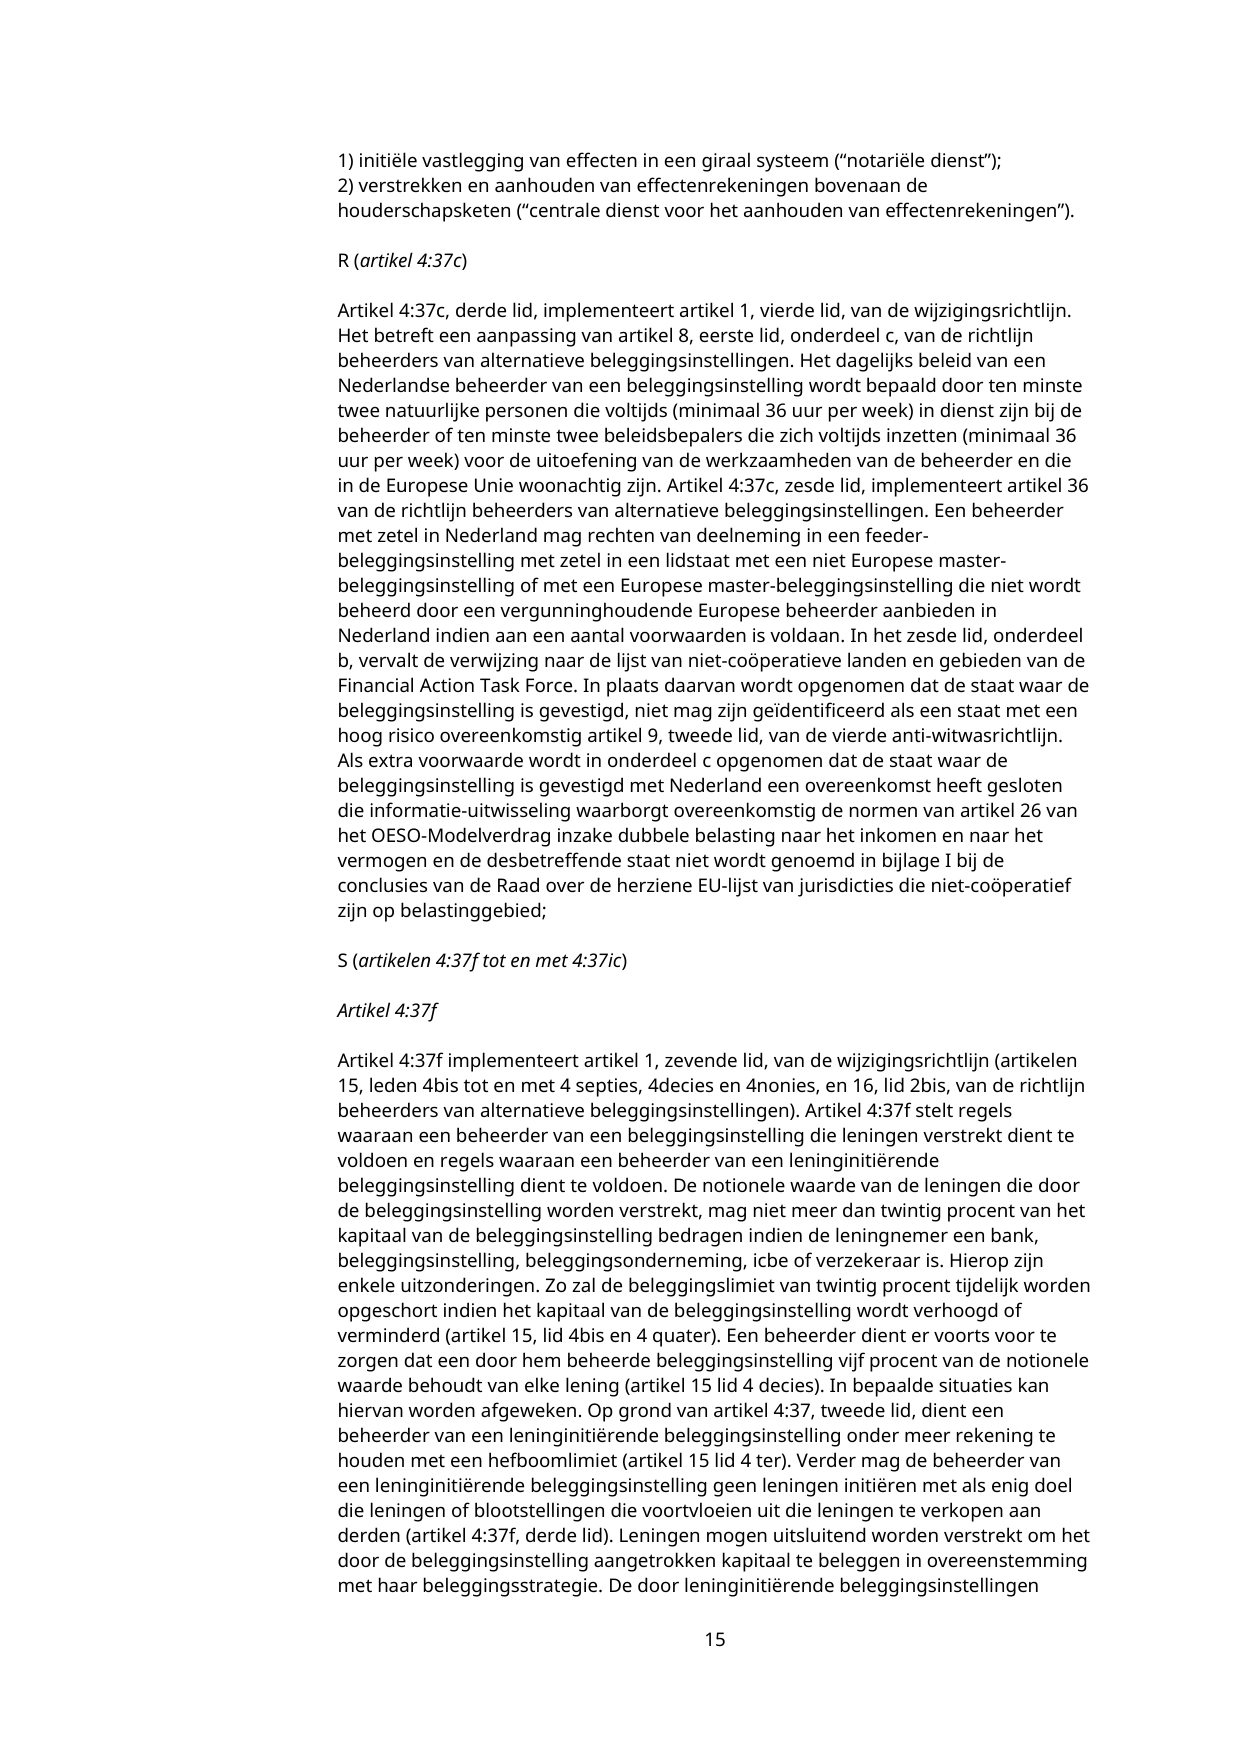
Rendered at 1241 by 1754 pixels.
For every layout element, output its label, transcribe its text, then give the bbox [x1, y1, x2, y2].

text S (artikelen 4:37f tot en met 4:37ic) [337, 948, 1092, 973]
text R (artikel 4:37c) [337, 248, 1092, 273]
text 1) initiële vastlegging van effecten in een giraal systeem (“notariële dienst”); [337, 148, 1092, 173]
text Artikel 4:37c, derde lid, implementeert artikel 1, vierde lid, van de wijzigingsrichtlijn. Het betreft een aanpassing van artikel 8, eerste lid, onderdeel c, van de richtlijn beheerders van alternatieve beleggingsinstellingen. Het dagelijks beleid van een Nederlandse beheerder van een beleggingsinstelling wordt bepaald door ten minste twee natuurlijke personen die voltijds (minimaal 36 uur per week) in dienst zijn bij de beheerder of ten minste twee beleidsbepalers die zich voltijds inzetten (minimaal 36 uur per week) voor de uitoefening van de werkzaamheden van de beheerder en die in de Europese Unie woonachtig zijn. Artikel 4:37c, zesde lid, implementeert artikel 36 van de richtlijn beheerders van alternatieve beleggingsinstellingen. Een beheerder met zetel in Nederland mag rechten van deelneming in een feeder-beleggingsinstelling met zetel in een lidstaat met een niet Europese master-beleggingsinstelling of met een Europese master-beleggingsinstelling die niet wordt beheerd door een vergunninghoudende Europese beheerder aanbieden in Nederland indien aan een aantal voorwaarden is voldaan. In het zesde lid, onderdeel b, vervalt de verwijzing naar de lijst van niet-coöperatieve landen en gebieden van de Financial Action Task Force. In plaats daarvan wordt opgenomen dat de staat waar de beleggingsinstelling is gevestigd, niet mag zijn geïdentificeerd als een staat met een hoog risico overeenkomstig artikel 9, tweede lid, van de vierde anti-witwasrichtlijn. Als extra voorwaarde wordt in onderdeel c opgenomen dat de staat waar de beleggingsinstelling is gevestigd met Nederland een overeenkomst heeft gesloten die informatie-uitwisseling waarborgt overeenkomstig de normen van artikel 26 van het OESO-Modelverdrag inzake dubbele belasting naar het inkomen en naar het vermogen en de desbetreffende staat niet wordt genoemd in bijlage I bij de conclusies van de Raad over de herziene EU-lijst van jurisdicties die niet-coöperatief zijn op belastinggebied; [337, 298, 1092, 923]
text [337, 1048, 1092, 1598]
text 2) verstrekken en aanhouden van effectenrekeningen bovenaan de houderschapsketen (“centrale dienst voor het aanhouden van effectenrekeningen”). [337, 173, 1092, 223]
text Artikel 4:37f [337, 998, 1092, 1023]
